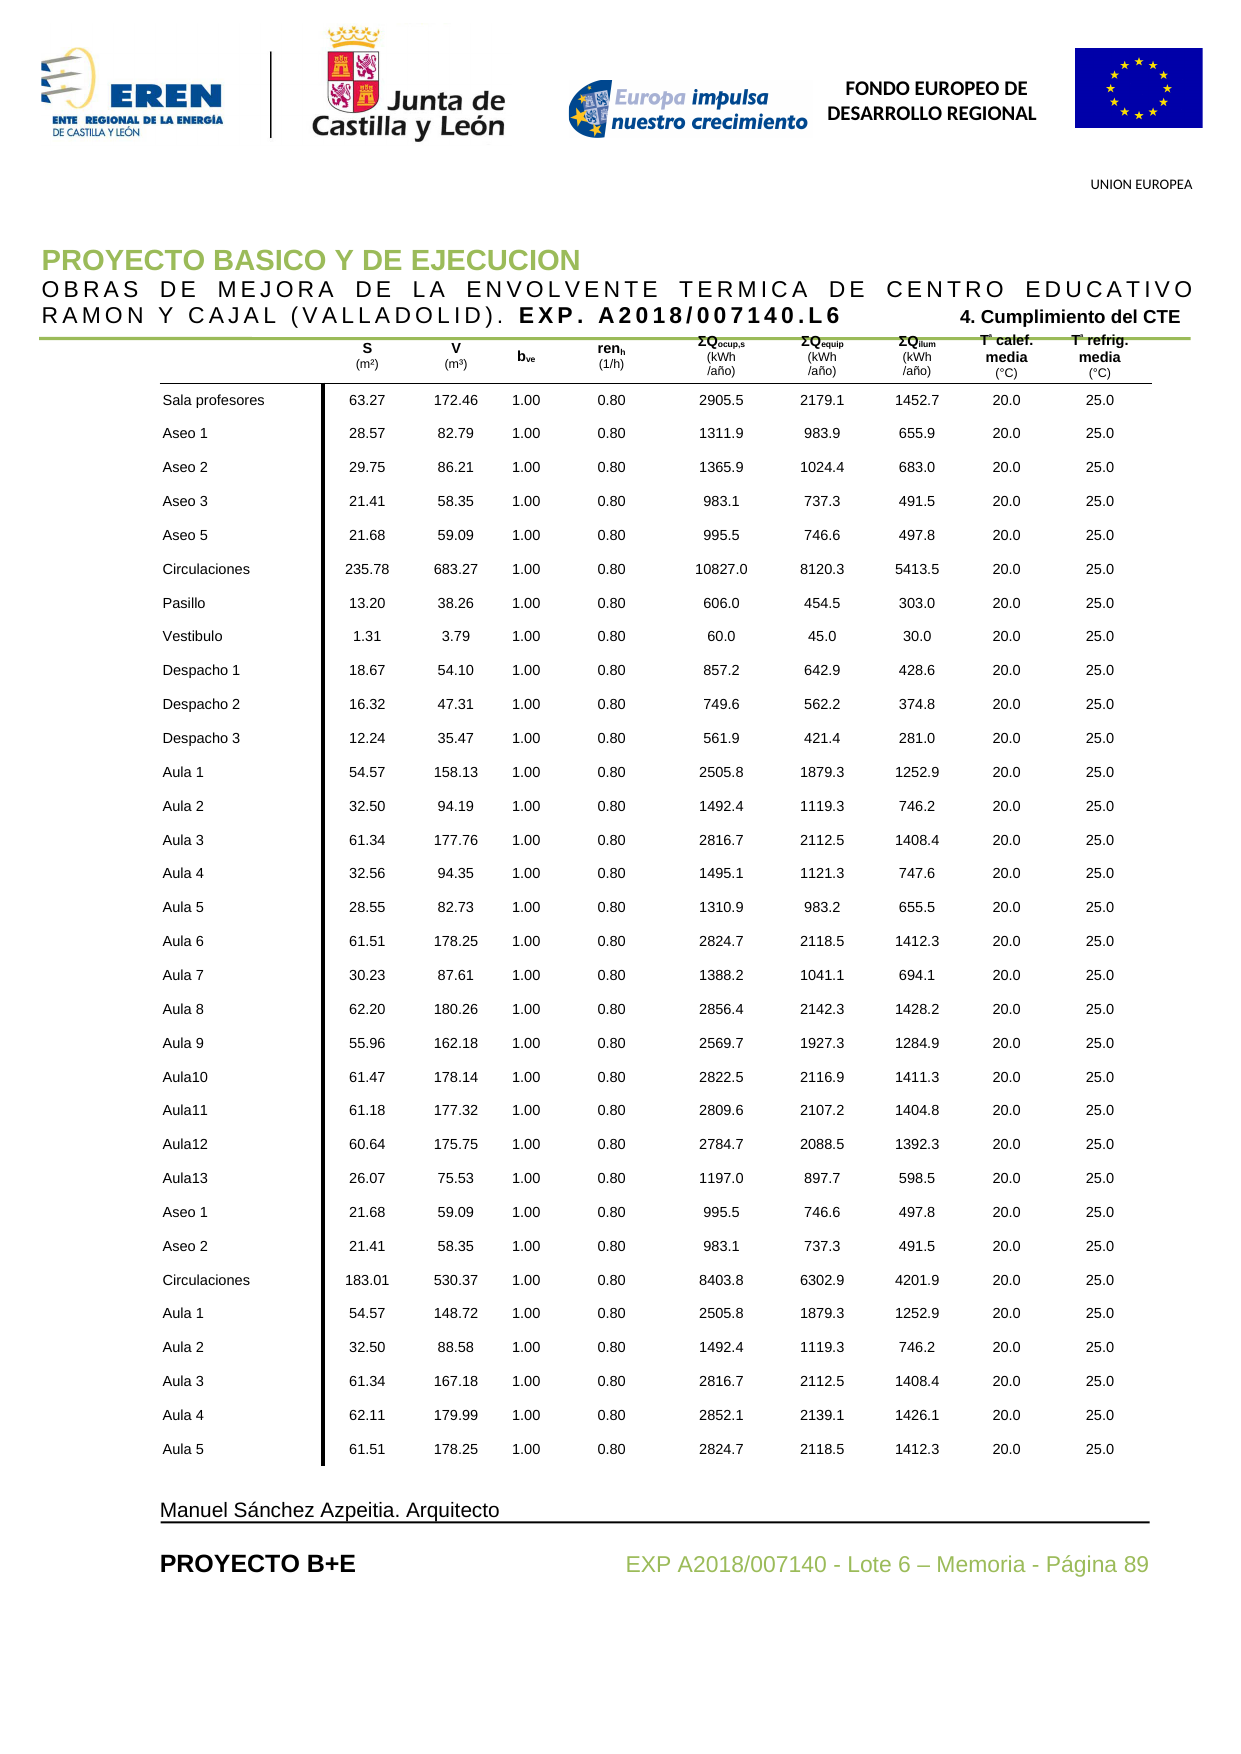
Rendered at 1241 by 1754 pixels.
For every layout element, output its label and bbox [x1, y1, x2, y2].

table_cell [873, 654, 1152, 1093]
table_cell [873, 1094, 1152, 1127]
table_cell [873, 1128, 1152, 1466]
picture [568, 80, 813, 138]
picture [41, 23, 513, 146]
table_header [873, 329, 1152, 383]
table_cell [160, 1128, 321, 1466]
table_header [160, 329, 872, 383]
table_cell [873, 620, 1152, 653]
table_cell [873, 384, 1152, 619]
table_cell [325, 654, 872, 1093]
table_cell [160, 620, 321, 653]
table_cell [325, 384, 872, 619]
picture [1075, 48, 1203, 127]
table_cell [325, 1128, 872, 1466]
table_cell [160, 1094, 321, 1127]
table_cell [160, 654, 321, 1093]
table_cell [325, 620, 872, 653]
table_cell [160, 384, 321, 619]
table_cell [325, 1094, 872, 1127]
